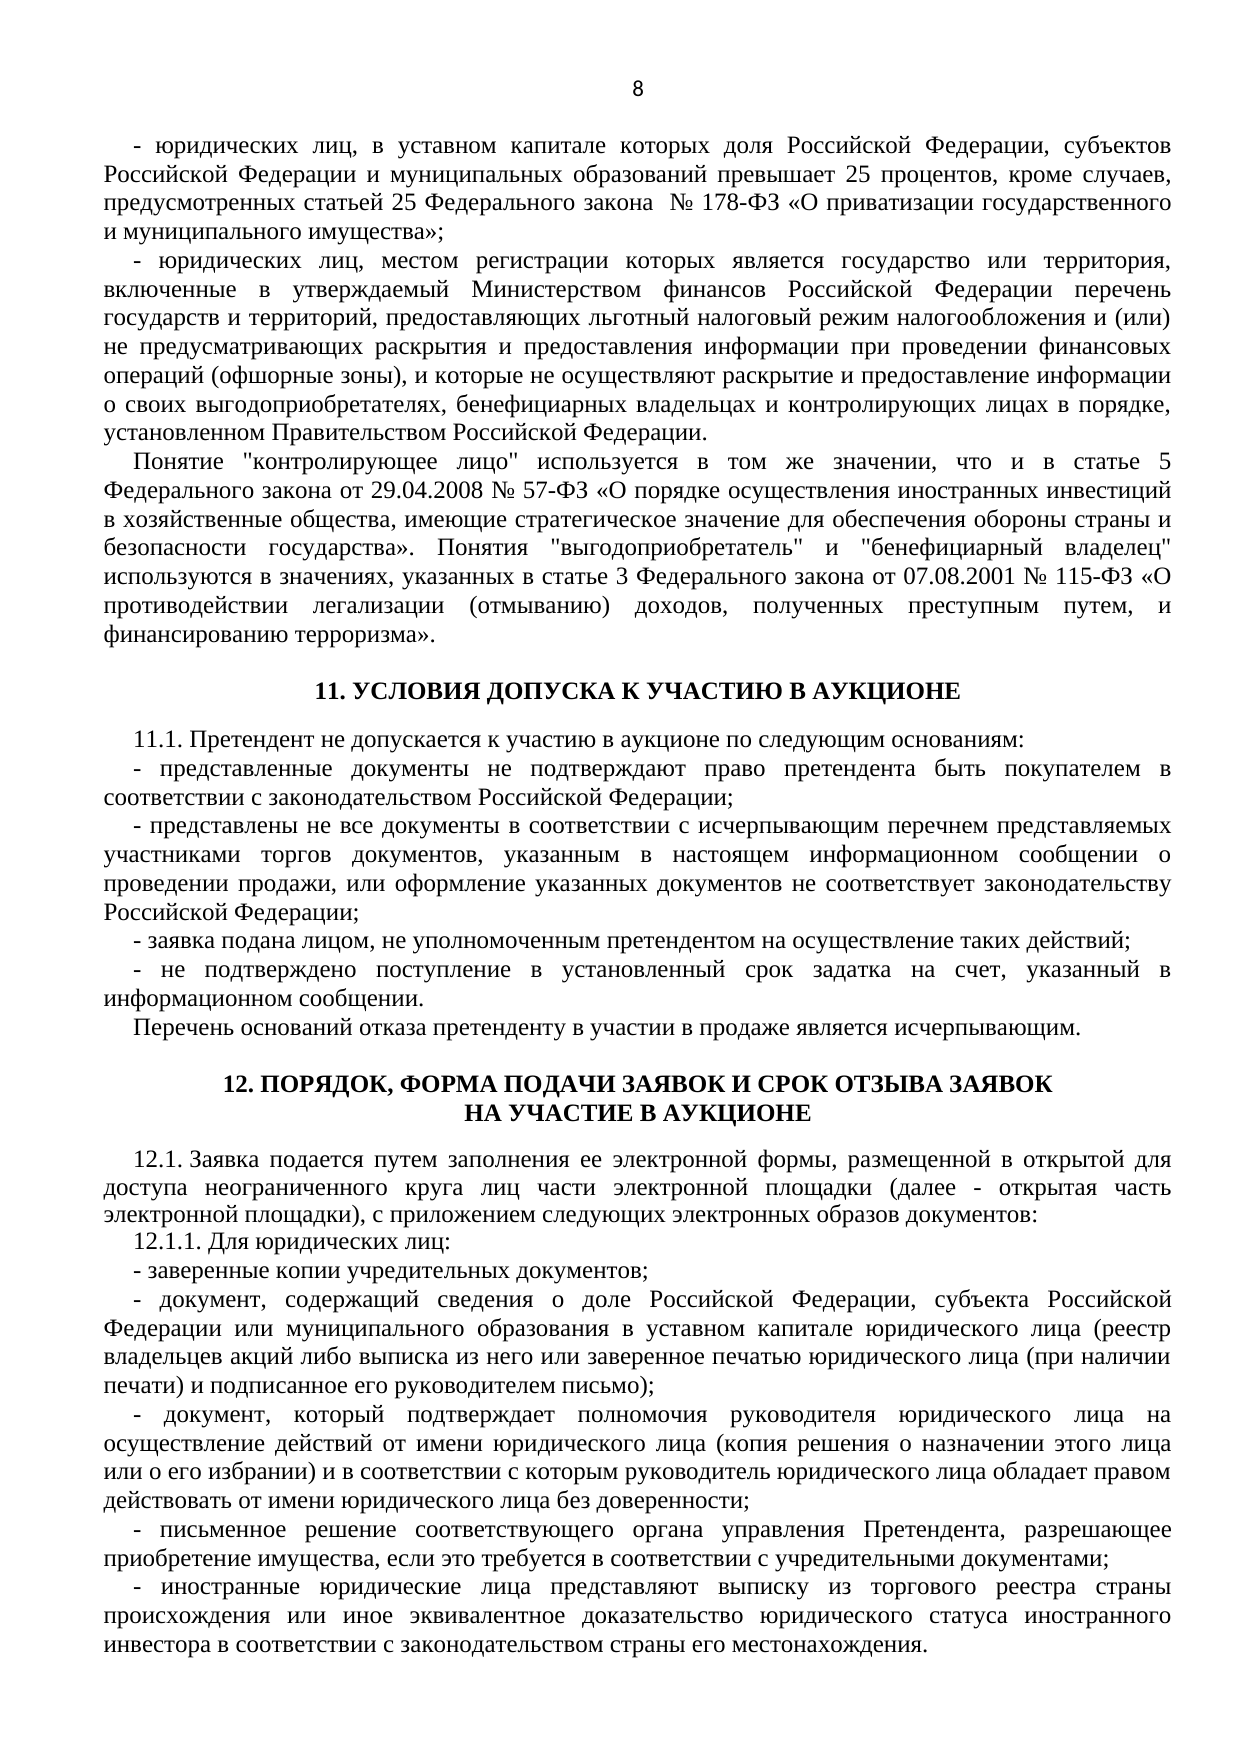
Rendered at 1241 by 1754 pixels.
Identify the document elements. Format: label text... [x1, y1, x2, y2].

text 12.1.1. Для юридических лиц: [103, 1228, 1172, 1255]
text - иностранные юридические лица представляют выписку из торгового реестра страны происхождения или иное эквивалентное доказательство юридического статуса иностранного инвестора в соответствии с законодательством страны его местонахождения. [103, 1571, 1172, 1658]
text 11. УСЛОВИЯ ДОПУСКА К УЧАСТИЮ В АУКЦИОНЕ [103, 676, 1172, 705]
text - представленные документы не подтверждают право претендента быть покупателем в соответствии с законодательством Российской Федерации; [103, 753, 1172, 810]
text - документ, содержащий сведения о доле Российской Федерации, субъекта Российской Федерации или муниципального образования в уставном капитале юридического лица (реестр владельцев акций либо выписка из него или заверенное печатью юридического лица (при наличии печати) и подписанное его руководителем письмо); [103, 1284, 1172, 1399]
text 11.1. Претендент не допускается к участию в аукционе по следующим основаниям: [103, 724, 1172, 753]
text 12. ПОРЯДОК, ФОРМА ПОДАЧИ ЗАЯВОК И СРОК ОТЗЫВА ЗАЯВОК [103, 1069, 1172, 1098]
text 12.1. Заявка подается путем заполнения ее электронной формы, размещенной в открытой для доступа неограниченного круга лиц части электронной площадки (далее - открытая часть электронной площадки), с приложением следующих электронных образов документов: [103, 1146, 1172, 1228]
text - письменное решение соответствующего органа управления Претендента, разрешающее приобретение имущества, если это требуется в соответствии с учредительными документами; [103, 1514, 1172, 1571]
text Перечень оснований отказа претенденту в участии в продаже является исчерпывающим. [103, 1012, 1172, 1040]
text Понятие "контролирующее лицо" используется в том же значении, что и в статье 5 Федерального закона от 29.04.2008 № 57-ФЗ «О порядке осуществления иностранных инвестиций в хозяйственные общества, имеющие стратегическое значение для обеспечения обороны страны и безопасности государства». Понятия "выгодоприобретатель" и "бенефициарный владелец" используются в значениях, указанных в статье 3 Федерального закона от 07.08.2001 № 115-ФЗ «О противодействии легализации (отмыванию) доходов, полученных преступным путем, и финансированию терроризма». [103, 446, 1172, 647]
text НА УЧАСТИЕ В АУКЦИОНЕ [103, 1098, 1172, 1127]
text - представлены не все документы в соответствии с исчерпывающим перечнем представляемых участниками торгов документов, указанным в настоящем информационном сообщении о проведении продажи, или оформление указанных документов не соответствует законодательству Российской Федерации; [103, 810, 1172, 925]
text - документ, который подтверждает полномочия руководителя юридического лица на осуществление действий от имени юридического лица (копия решения о назначении этого лица или о его избрании) и в соответствии с которым руководитель юридического лица обладает правом действовать от имени юридического лица без доверенности; [103, 1399, 1172, 1514]
text - юридических лиц, в уставном капитале которых доля Российской Федерации, субъектов Российской Федерации и муниципальных образований превышает 25 процентов, кроме случаев, предусмотренных статьей 25 Федерального закона № 178-ФЗ «О приватизации государственного и муниципального имущества»; [103, 130, 1172, 245]
text - не подтверждено поступление в установленный срок задатка на счет, указанный в информационном сообщении. [103, 954, 1172, 1012]
text - заявка подана лицом, не уполномоченным претендентом на осуществление таких действий; [103, 925, 1172, 954]
text - заверенные копии учредительных документов; [103, 1255, 1172, 1284]
text - юридических лиц, местом регистрации которых является государство или территория, включенные в утверждаемый Министерством финансов Российской Федерации перечень государств и территорий, предоставляющих льготный налоговый режим налогообложения и (или) не предусматривающих раскрытия и предоставления информации при проведении финансовых операций (офшорные зоны), и которые не осуществляют раскрытие и предоставление информации о своих выгодоприобретателях, бенефициарных владельцах и контролирующих лицах в порядке, установленном Правительством Российской Федерации. [103, 245, 1172, 446]
